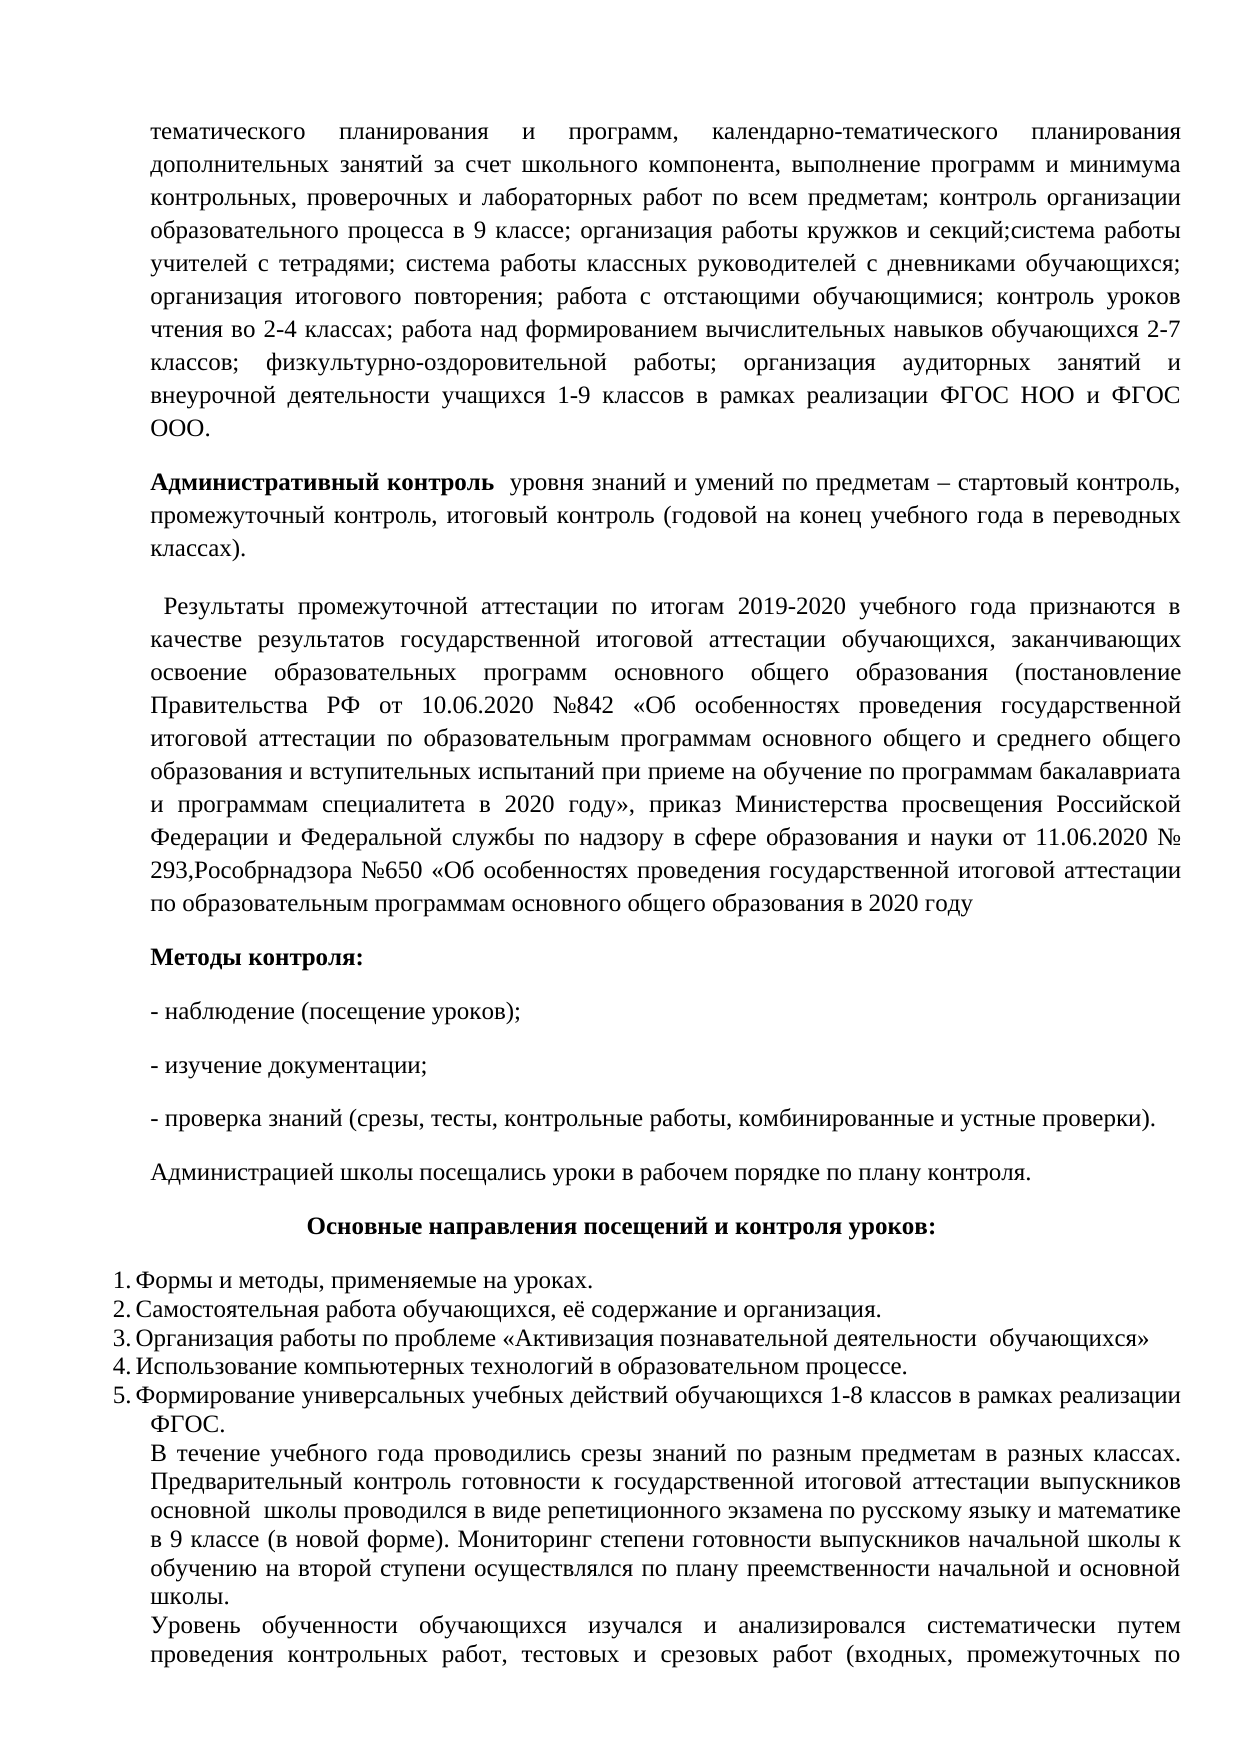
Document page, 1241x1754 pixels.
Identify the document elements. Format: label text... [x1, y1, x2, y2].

text Административный контроль уровня знаний и умений по предметам – стартовый контроль, промежуточный контроль, итоговый контроль (годовой на конец учебного года в переводных классах). [150, 467, 1182, 562]
text Результаты промежуточной аттестации по итогам 2019-2020 учебного года признаются в качестве результатов государственной итоговой аттестации обучающихся, заканчивающих освоение образовательных программ основного общего образования (постановление Правительства РФ от 10.06.2020 №842 «Об особенностях проведения государственной итоговой аттестации по образовательным программам основного общего и среднего общего образования и вступительных испытаний при приеме на обучение по программам бакалавриата и программам специалитета в 2020 году», приказ Министерства просвещения Российской Федерации и Федеральной службы по надзору в сфере образования и науки от 11.06.2020 № 293,Рособрнадзора №650 «Об особенностях проведения государственной итоговой аттестации по образовательным программам основного общего образования в 2020 году [150, 591, 1182, 917]
list Формирование универсальных учебных действий обучающихся 1-8 классов в рамках реализации ФГОС. [113, 1380, 1182, 1438]
list В течение учебного года проводились срезы знаний по разным предметам в разных классах. Предварительный контроль готовности к государственной итоговой аттестации выпускников основной школы проводился в виде репетиционного экзамена по русскому языку и математике в 9 классе (в новой форме). Мониторинг степени готовности выпускников начальной школы к обучению на второй ступени осуществлялся по плану преемственности начальной и основной школы. [150, 1438, 1182, 1610]
text - изучение документации; [150, 1050, 1182, 1078]
list Формы и методы, применяемые на уроках. [113, 1265, 1182, 1294]
list Использование компьютерных технологий в образовательном процессе. [113, 1351, 1182, 1380]
text Основные направления посещений и контроля уроков: [150, 1211, 1182, 1240]
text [150, 116, 1182, 442]
text - наблюдение (посещение уроков); [150, 996, 1182, 1024]
text - проверка знаний (срезы, тесты, контрольные работы, комбинированные и устные проверки). [150, 1103, 1182, 1132]
text Администрацией школы посещались уроки в рабочем порядке по плану контроля. [150, 1157, 1182, 1186]
list Самостоятельная работа обучающихся, её содержание и организация. [113, 1294, 1182, 1323]
text Методы контроля: [150, 942, 1182, 971]
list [150, 1610, 1182, 1668]
list Организация работы по проблеме «Активизация познавательной деятельности обучающихся» [113, 1323, 1182, 1351]
